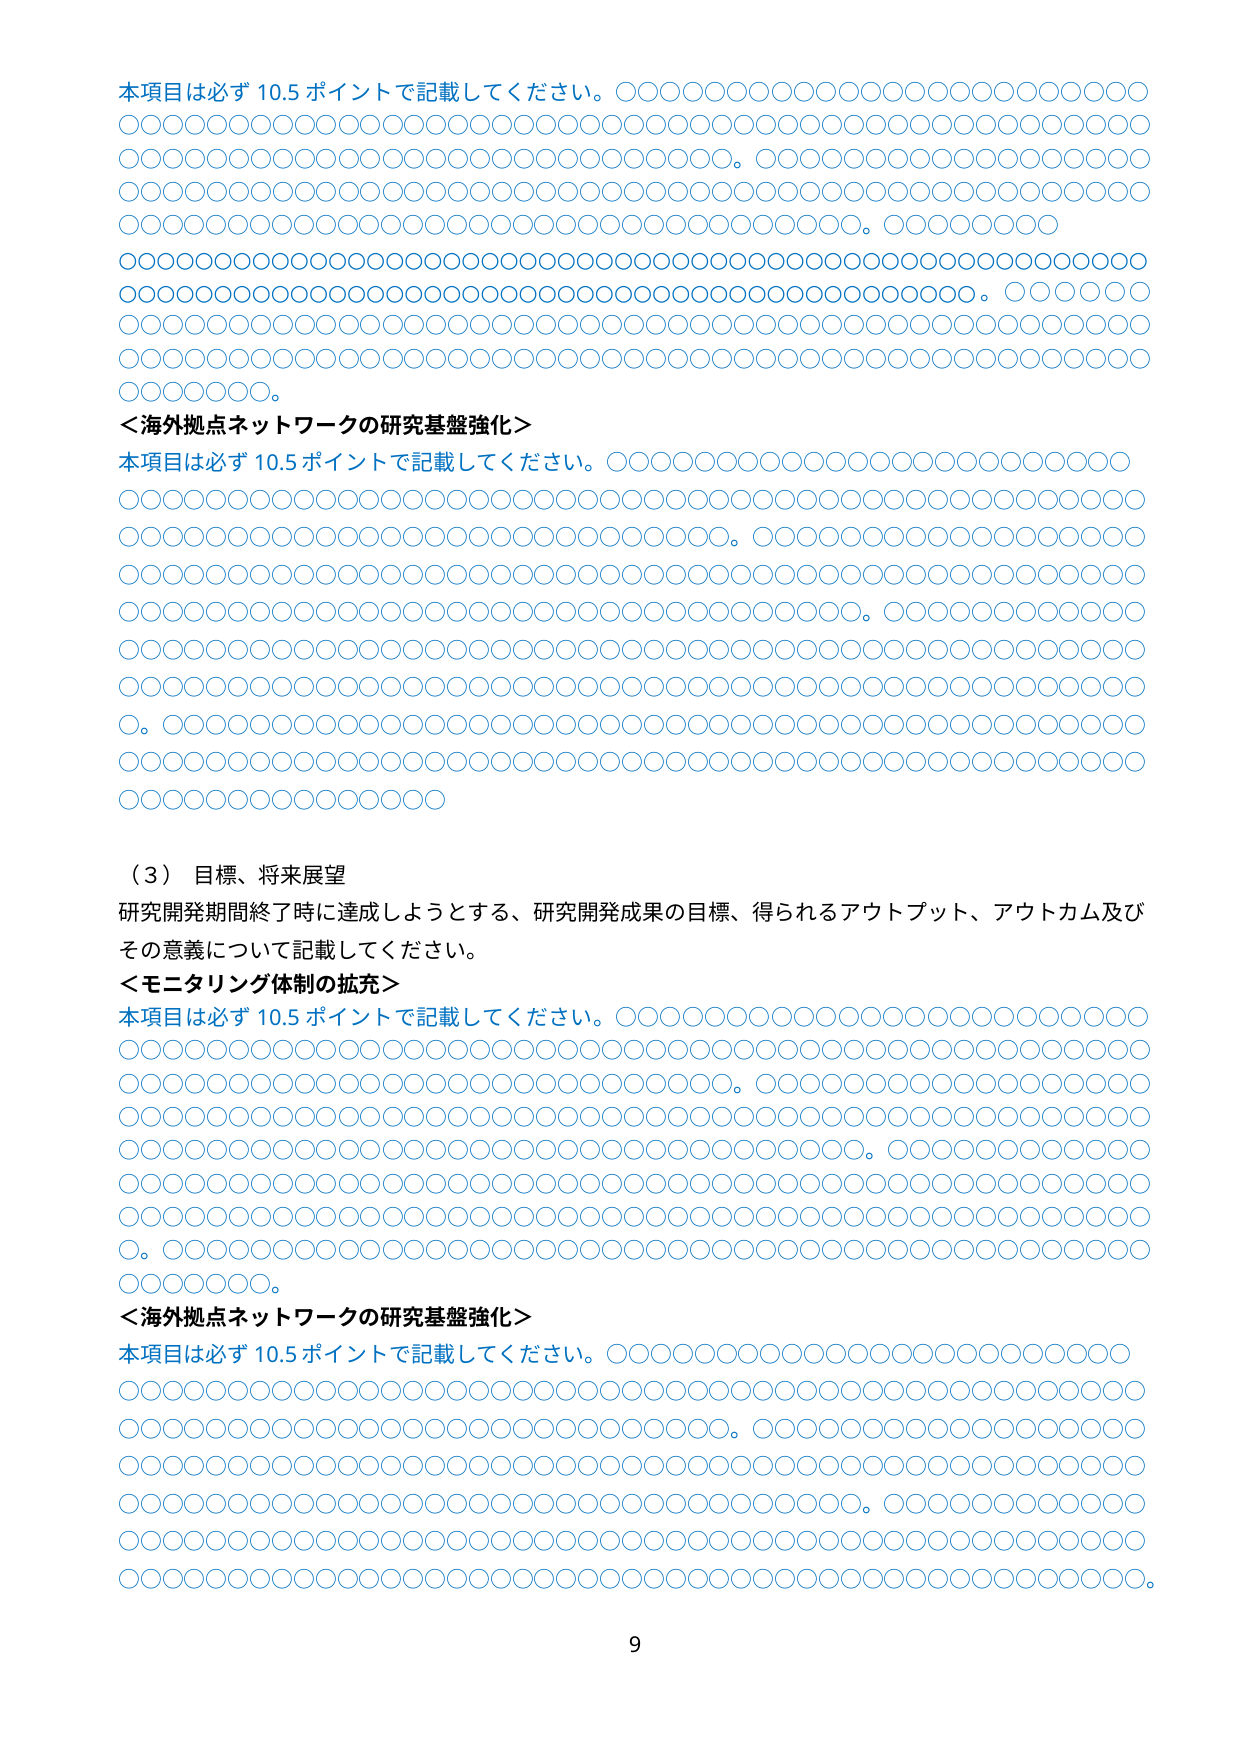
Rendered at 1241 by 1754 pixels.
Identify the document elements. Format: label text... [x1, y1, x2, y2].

list 目標、将来展望 [118, 853, 1152, 891]
text 本項目は必ず10.5ポイントで記載してください。○○○○○○○○○○○○○○○○○○○○○○○○○○○○○○○○○○○○○○○○○○○○○○○○○○○○○○○○○○○○○○○○○○○○○○○○○○○○○○○○○○○○○○○○○○○○○○○○○○○。○○○○○○○○○○○○○○○○○○○○○○○○○○○○○○○○○○○○○○○○○○○○○○○○○○○○○○○○○○○○○○○○○○○○○○○○○○○○○○○○○○○○○○○○○○○○○○○○○○○。○○○○○○○○ [118, 74, 1152, 241]
text 本項目は必ず10.5ポイントで記載してください。○○○○○○○○○○○○○○○○○○○○○○○○○○○○○○○○○○○○○○○○○○○○○○○○○○○○○○○○○○○○○○○○○○○○○○○○○○○○○○○○○○○○○○○○○○○○○○○○○○○。○○○○○○○○○○○○○○○○○○○○○○○○○○○○○○○○○○○○○○○○○○○○○○○○○○○○○○○○○○○○○○○○○○○○○○○○○○○○○○○○○○○○○○○○○○○○○○○○○○○。○○○○○○○○○○○○○○○○○○○○○○○○○○○○○○○○○○○○○○○○○○○○○○○○○○○○○○○○○○○○○○○○○○○○○○○○○○○○○○○○○○○○○○○○○○○○○○○○○○○○○○○○○○○。○○○○○○○○○○○○○○○○○○○○○○○○○○○○○○○○○○○○○○○○○○○○○○○○○○○○。 [118, 999, 1152, 1299]
text 研究開発期間終了時に達成しようとする、研究開発成果の目標、得られるアウトプット、アウトカム及びその意義について記載してください。 [118, 891, 1152, 966]
text ＜モニタリング体制の拡充＞ [118, 966, 1152, 999]
text ＜海外拠点ネットワークの研究基盤強化＞ [118, 407, 1152, 441]
text ○○○○○○○○○○○○○○○○○○○○○○○○○○○○○○○○○○○○○○○○○○○○○○○○○○○○○○○○○○○○○○○○○○○○○○○○○○○○○○○○○○○○○○○○○○○○○○○○○○○。○○○○○○○○○○○○○○○○○○○○○○○○○○○○○○○○○○○○○○○○○○○○○○○○○○○○○○○○○○○○○○○○○○○○○○○○○○○○○○○○○○○○○○○○○○○○○○○○○○○○○○○○○○○。 [118, 241, 1152, 407]
text 本項目は必ず10.5ポイントで記載してください。○○○○○○○○○○○○○○○○○○○○○○○○○○○○○○○○○○○○○○○○○○○○○○○○○○○○○○○○○○○○○○○○○○○○○○○○○○○○○○○○○○○○○○○○○○○○○○○○○○○。○○○○○○○○○○○○○○○○○○○○○○○○○○○○○○○○○○○○○○○○○○○○○○○○○○○○○○○○○○○○○○○○○○○○○○○○○○○○○○○○○○○○○○○○○○○○○○○○○○○。○○○○○○○○○○○○○○○○○○○○○○○○○○○○○○○○○○○○○○○○○○○○○○○○○○○○○○○○○○○○○○○○○○○○○○○○○○○○○○○○○○○○○○○○○○○○○○○○○○○○○○○○○○。 [118, 1332, 1152, 1595]
text ＜海外拠点ネットワークの研究基盤強化＞ [118, 1299, 1152, 1332]
text 本項目は必ず10.5ポイントで記載してください。○○○○○○○○○○○○○○○○○○○○○○○○○○○○○○○○○○○○○○○○○○○○○○○○○○○○○○○○○○○○○○○○○○○○○○○○○○○○○○○○○○○○○○○○○○○○○○○○○○○。○○○○○○○○○○○○○○○○○○○○○○○○○○○○○○○○○○○○○○○○○○○○○○○○○○○○○○○○○○○○○○○○○○○○○○○○○○○○○○○○○○○○○○○○○○○○○○○○○○○。○○○○○○○○○○○○○○○○○○○○○○○○○○○○○○○○○○○○○○○○○○○○○○○○○○○○○○○○○○○○○○○○○○○○○○○○○○○○○○○○○○○○○○○○○○○○○○○○○○○○○○○○○○○。○○○○○○○○○○○○○○○○○○○○○○○○○○○○○○○○○○○○○○○○○○○○○○○○○○○○○○○○○○○○○○○○○○○○○○○○○○○○○○○○○○○○○○○○○○○○○○○○○○○○○○○○○○○ [118, 441, 1152, 816]
